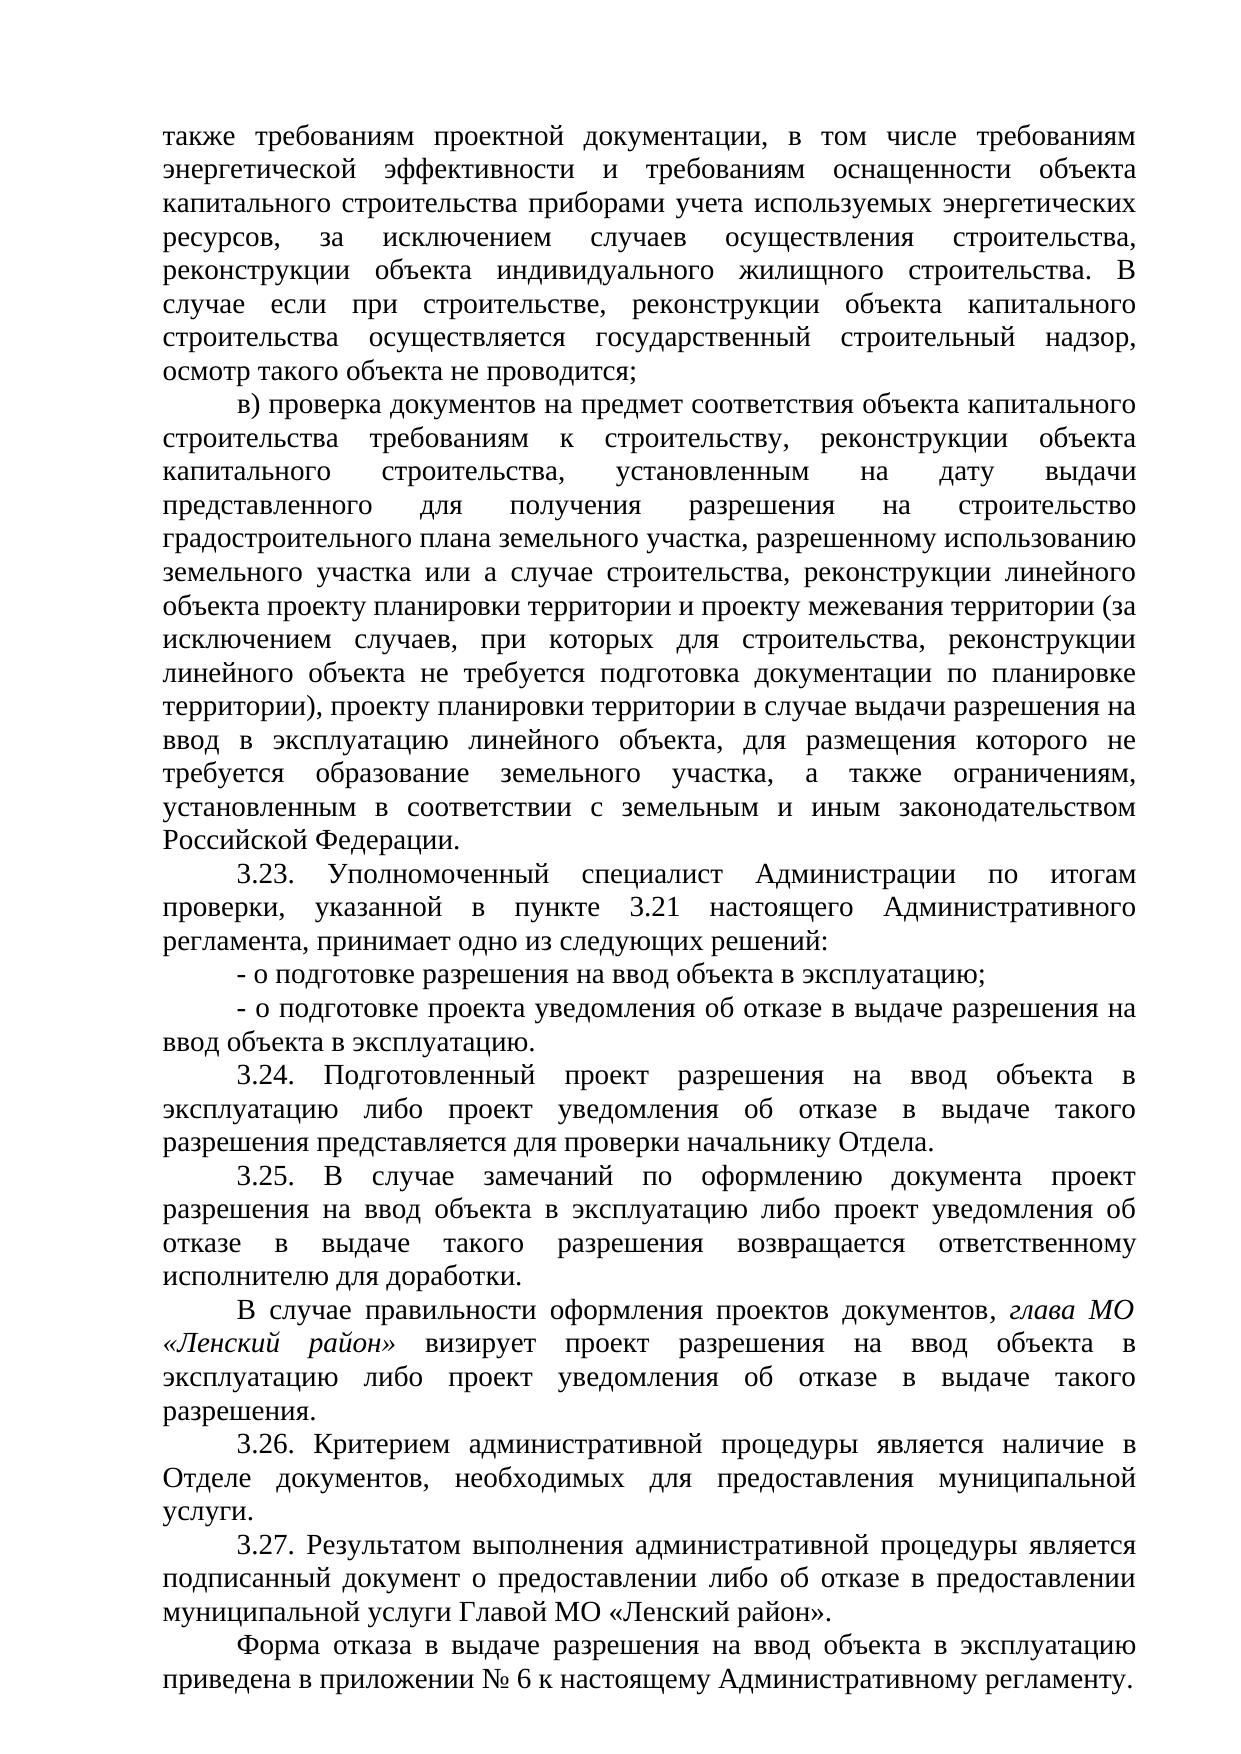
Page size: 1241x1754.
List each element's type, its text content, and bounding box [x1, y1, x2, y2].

text 3.26. Критерием административной процедуры является наличие в Отделе документов, необходимых для предоставления муниципальной услуги. [162, 1426, 1137, 1527]
text 3.23. Уполномоченный специалист Администрации по итогам проверки, указанной в пункте 3.21 настоящего Административного регламента, принимает одно из следующих решений: [162, 856, 1137, 957]
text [162, 118, 1137, 386]
text В случае правильности оформления проектов документов, глава МО «Ленский район» визирует проект разрешения на ввод объекта в эксплуатацию либо проект уведомления об отказе в выдаче такого разрешения. [162, 1292, 1137, 1426]
text в) проверка документов на предмет соответствия объекта капитального строительства требованиям к строительству, реконструкции объекта капитального строительства, установленным на дату выдачи представленного для получения разрешения на строительство градостроительного плана земельного участка, разрешенному использованию земельного участка или а случае строительства, реконструкции линейного объекта проекту планировки территории и проекту межевания территории (за исключением случаев, при которых для строительства, реконструкции линейного объекта не требуется подготовка документации по планировке территории), проекту планировки территории в случае выдачи разрешения на ввод в эксплуатацию линейного объекта, для размещения которого не требуется образование земельного участка, а также ограничениям, установленным в соответствии с земельным и иным законодательством Российской Федерации. [162, 386, 1137, 856]
text 3.25. В случае замечаний по оформлению документа проект разрешения на ввод объекта в эксплуатацию либо проект уведомления об отказе в выдаче такого разрешения возвращается ответственному исполнителю для доработки. [162, 1158, 1137, 1292]
text - о подготовке проекта уведомления об отказе в выдаче разрешения на ввод объекта в эксплуатацию. [162, 990, 1137, 1057]
text 3.27. Результатом выполнения административной процедуры является подписанный документ о предоставлении либо об отказе в предоставлении муниципальной услуги Главой МО «Ленский район». [162, 1527, 1137, 1627]
text - о подготовке разрешения на ввод объекта в эксплуатацию; [162, 957, 1137, 990]
text Форма отказа в выдаче разрешения на ввод объекта в эксплуатацию приведена в приложении № 6 к настоящему Административному регламенту. [162, 1627, 1137, 1694]
text 3.24. Подготовленный проект разрешения на ввод объекта в эксплуатацию либо проект уведомления об отказе в выдаче такого разрешения представляется для проверки начальнику Отдела. [162, 1057, 1137, 1158]
